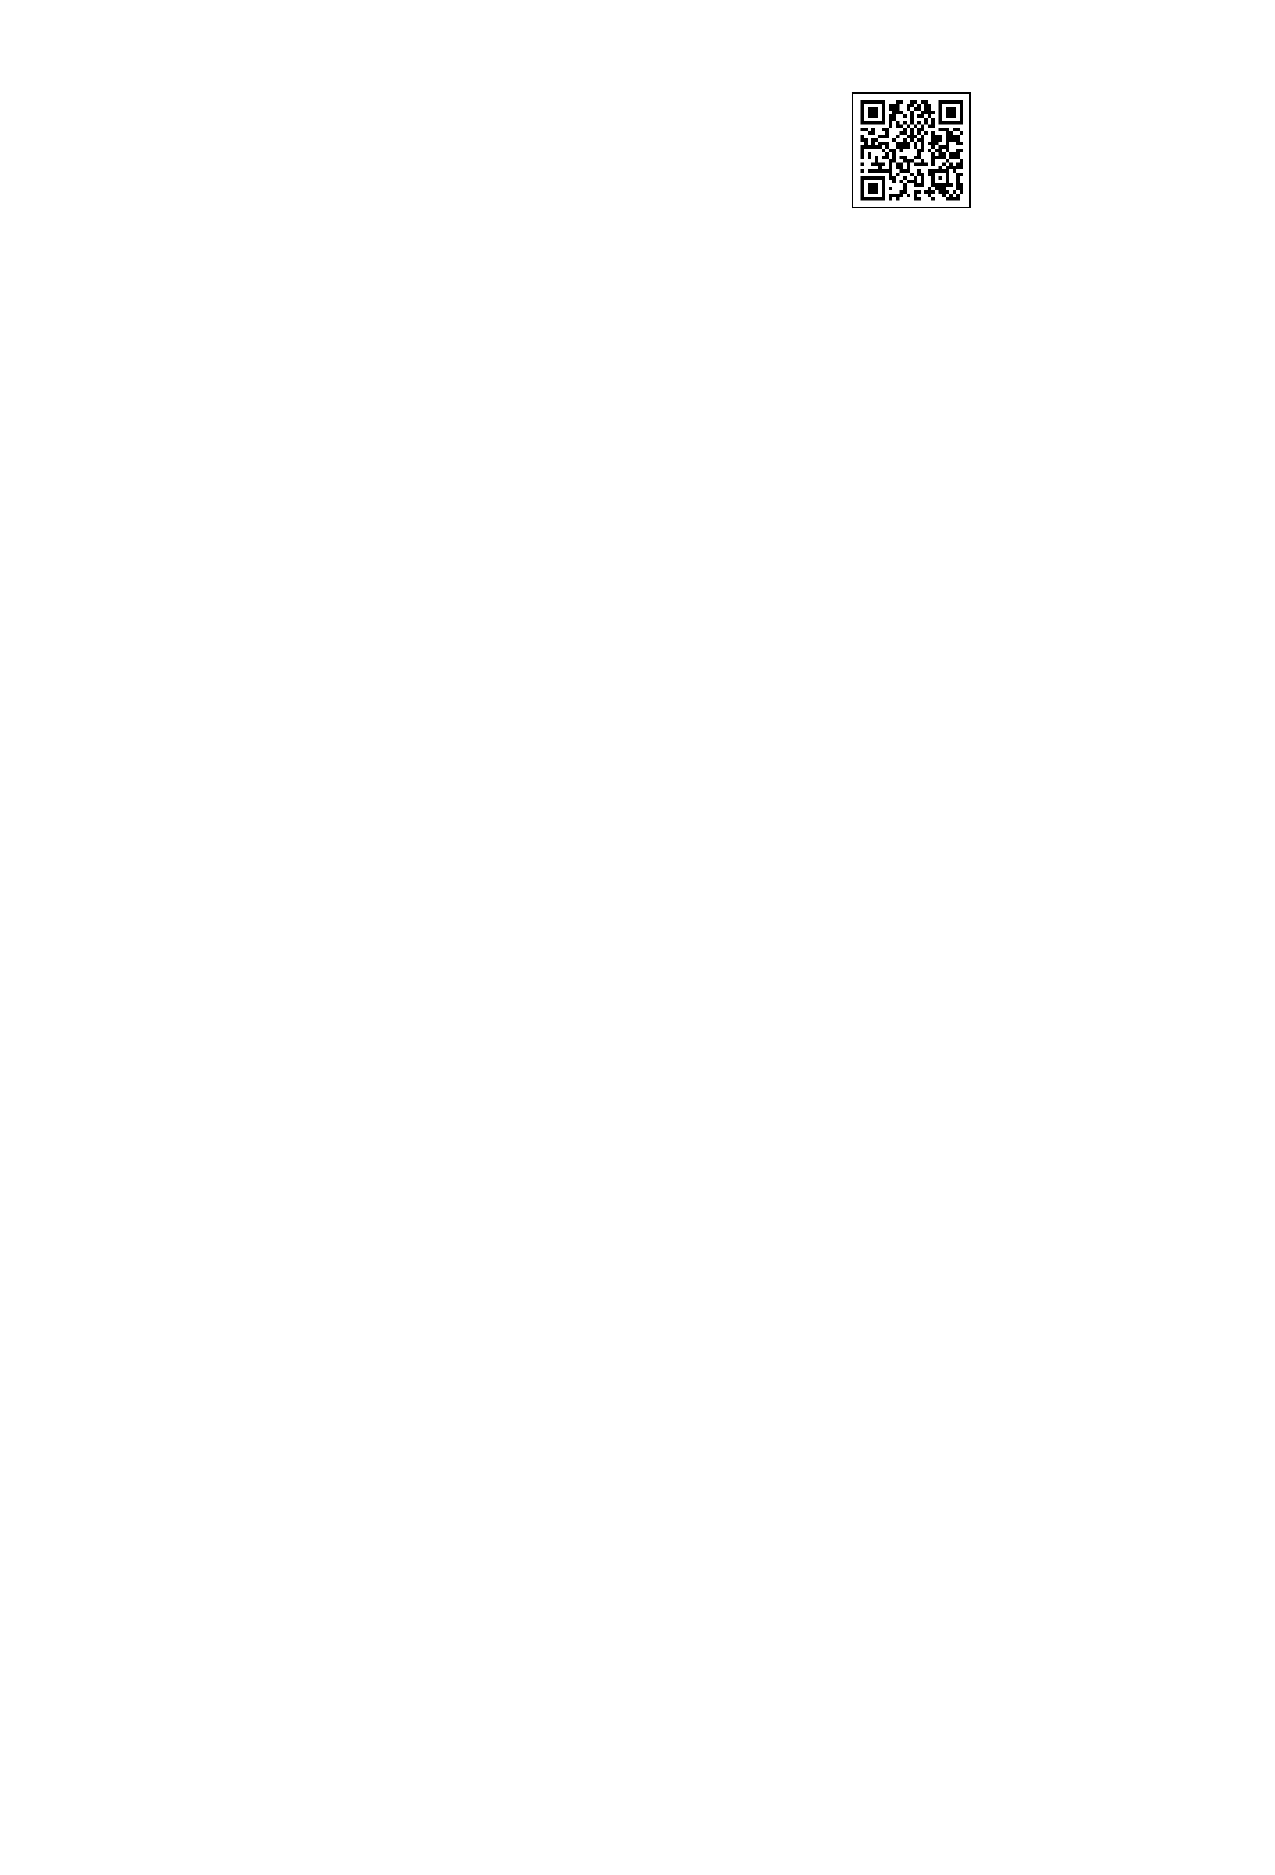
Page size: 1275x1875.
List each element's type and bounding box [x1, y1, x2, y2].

picture [853, 94, 969, 207]
